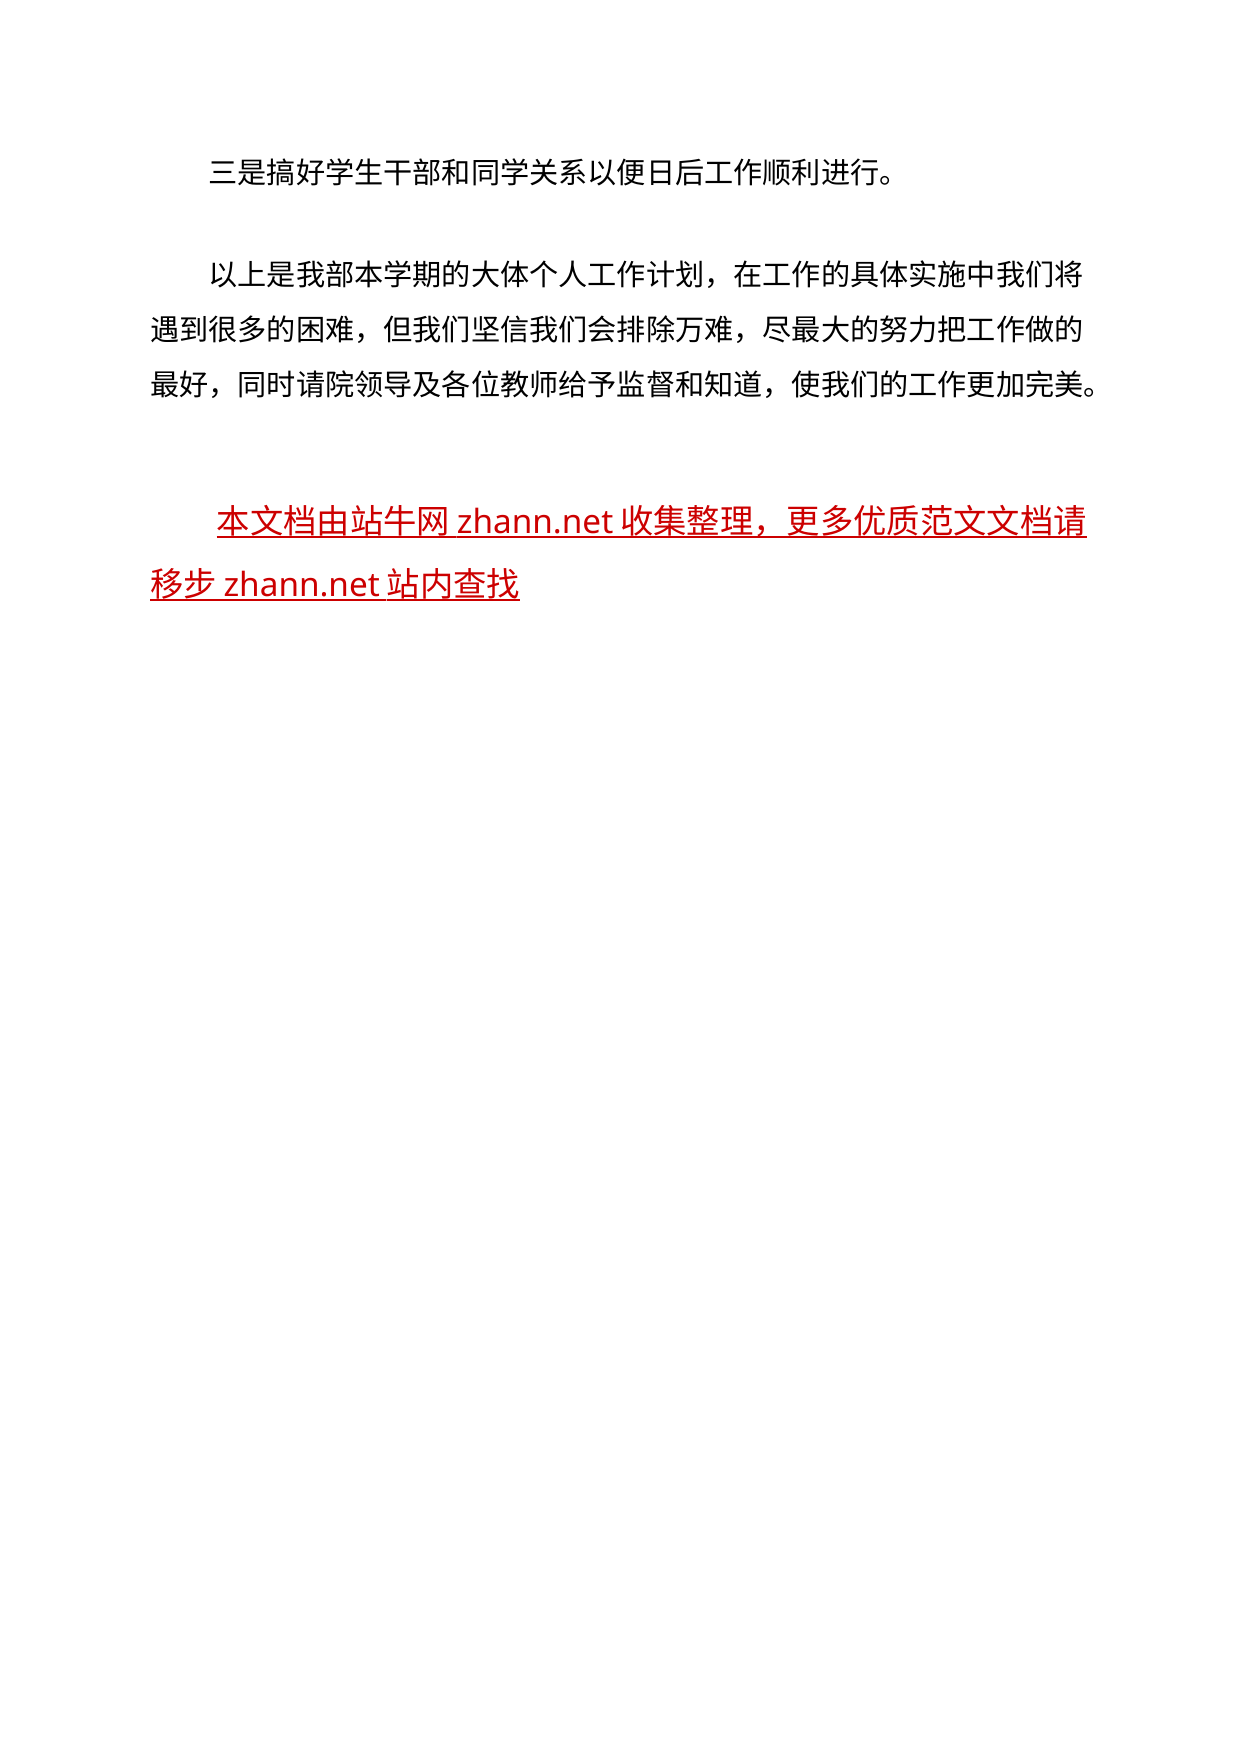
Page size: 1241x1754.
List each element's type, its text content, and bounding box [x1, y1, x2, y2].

text 以上是我部本学期的大体个人工作计划，在工作的具体实施中我们将遇到很多的困难，但我们坚信我们会排除万难，尽最大的努力把工作做的最好，同时请院领导及各位教师给予监督和知道，使我们的工作更加完美。 [150, 252, 1090, 404]
text 三是搞好学生干部和同学关系以便日后工作顺利进行。 [150, 150, 1090, 192]
text 本文档由站牛网zhann.net收集整理，更多优质范文文档请移步zhann.net站内查找 [150, 494, 1090, 606]
